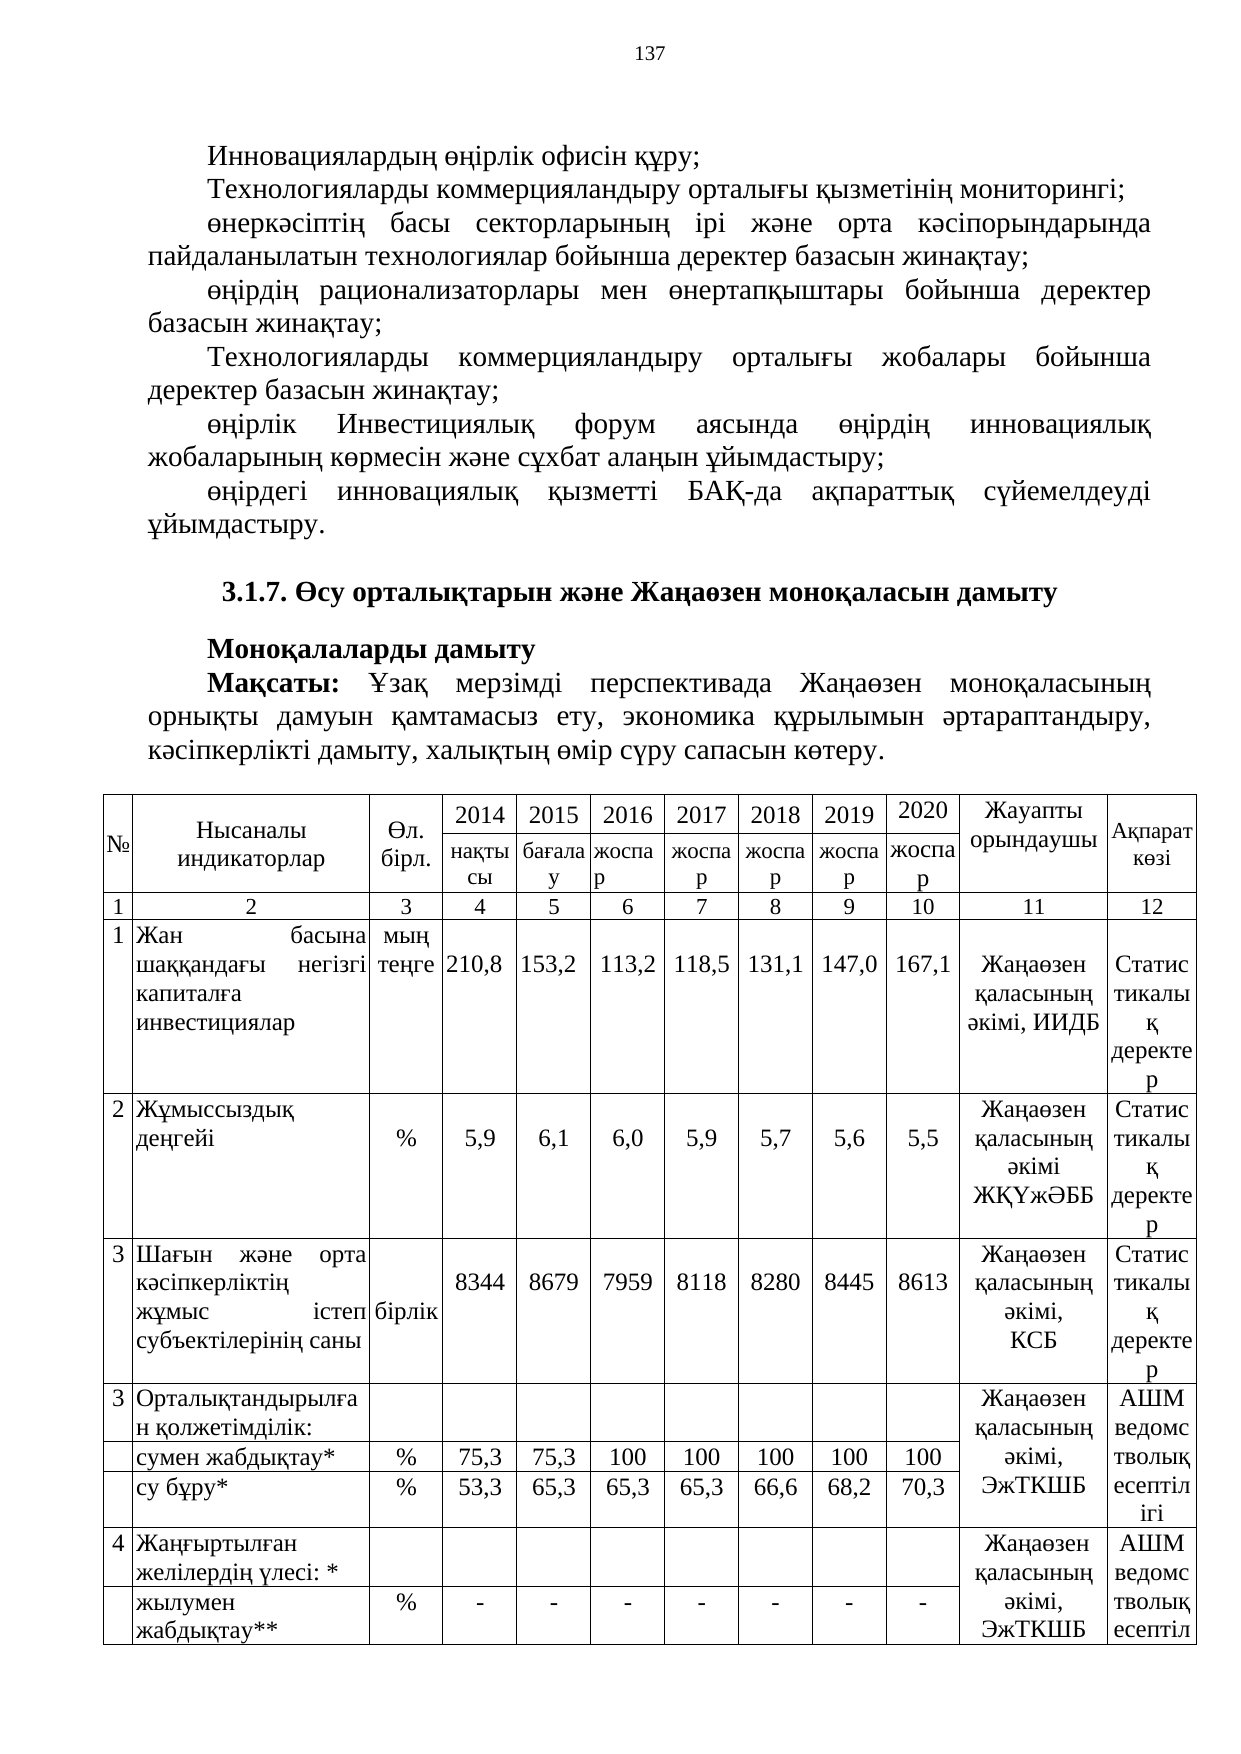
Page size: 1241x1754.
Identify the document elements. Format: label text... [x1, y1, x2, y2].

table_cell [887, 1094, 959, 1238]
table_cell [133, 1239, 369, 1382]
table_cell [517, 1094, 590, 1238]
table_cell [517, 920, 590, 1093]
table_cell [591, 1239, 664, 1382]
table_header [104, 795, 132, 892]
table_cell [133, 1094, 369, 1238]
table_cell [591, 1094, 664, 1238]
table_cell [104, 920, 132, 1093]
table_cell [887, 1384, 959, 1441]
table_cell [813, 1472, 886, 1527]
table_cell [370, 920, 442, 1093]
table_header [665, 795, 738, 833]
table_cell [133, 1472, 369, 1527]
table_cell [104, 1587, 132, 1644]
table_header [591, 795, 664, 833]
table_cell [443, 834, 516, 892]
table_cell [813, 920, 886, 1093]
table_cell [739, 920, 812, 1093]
text 3.1.7. Өсу орталықтарын және Жаңаөзен моноқаласын дамыту [148, 574, 1152, 607]
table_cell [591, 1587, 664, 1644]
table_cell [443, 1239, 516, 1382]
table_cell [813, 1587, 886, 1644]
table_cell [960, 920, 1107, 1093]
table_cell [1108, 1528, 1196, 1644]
text Технологияларды коммерцияландыру орталығы жобалары бойынша деректер базасын жинақтау; [148, 339, 1152, 406]
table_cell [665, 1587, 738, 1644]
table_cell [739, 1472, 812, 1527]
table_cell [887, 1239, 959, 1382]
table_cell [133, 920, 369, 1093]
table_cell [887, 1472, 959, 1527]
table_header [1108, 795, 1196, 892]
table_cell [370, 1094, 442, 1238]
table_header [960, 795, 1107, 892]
text Инновациялардың өңірлік офисін құру; [148, 138, 1152, 171]
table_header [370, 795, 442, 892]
text өңірдегі инновациялық қызметті БАҚ-да ақпараттық сүйемелдеуді ұйымдастыру. [148, 473, 1152, 540]
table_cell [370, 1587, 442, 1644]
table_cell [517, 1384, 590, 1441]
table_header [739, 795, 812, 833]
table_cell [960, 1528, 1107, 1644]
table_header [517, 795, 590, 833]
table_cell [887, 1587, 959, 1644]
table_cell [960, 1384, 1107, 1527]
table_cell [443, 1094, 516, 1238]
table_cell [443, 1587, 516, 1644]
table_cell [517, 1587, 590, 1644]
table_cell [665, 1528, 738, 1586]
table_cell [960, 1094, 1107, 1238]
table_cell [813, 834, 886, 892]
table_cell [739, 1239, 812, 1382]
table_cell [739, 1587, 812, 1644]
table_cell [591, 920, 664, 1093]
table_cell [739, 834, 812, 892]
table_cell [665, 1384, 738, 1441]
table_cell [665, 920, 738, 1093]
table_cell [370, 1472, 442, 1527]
text Мақсаты: Ұзақ мерзімді перспективада Жаңаөзен моноқаласының орнықты дамуын қамтамасыз ету, экономика құрылымын әртараптандыру, кәсіпкерлікті дамыту, халықтың өмір сүру сапасын көтеру. [148, 665, 1152, 765]
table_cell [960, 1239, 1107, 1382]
text өңірдің рационализаторлары мен өнертапқыштары бойынша деректер базасын жинақтау; [148, 272, 1152, 339]
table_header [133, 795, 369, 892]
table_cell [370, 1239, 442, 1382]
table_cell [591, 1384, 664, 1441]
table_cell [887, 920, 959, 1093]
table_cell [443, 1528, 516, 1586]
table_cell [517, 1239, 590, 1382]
text Моноқалаларды дамыту [148, 631, 1152, 665]
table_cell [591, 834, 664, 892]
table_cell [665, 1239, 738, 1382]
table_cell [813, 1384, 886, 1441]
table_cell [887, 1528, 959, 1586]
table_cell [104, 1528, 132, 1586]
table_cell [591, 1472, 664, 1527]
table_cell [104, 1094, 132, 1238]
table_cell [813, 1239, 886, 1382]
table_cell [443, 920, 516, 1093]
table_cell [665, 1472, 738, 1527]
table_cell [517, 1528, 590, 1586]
text өңірлік Инвестициялық форум аясында өңірдің инновациялық жобаларының көрмесін және сұхбат алаңын ұйымдастыру; [148, 406, 1152, 473]
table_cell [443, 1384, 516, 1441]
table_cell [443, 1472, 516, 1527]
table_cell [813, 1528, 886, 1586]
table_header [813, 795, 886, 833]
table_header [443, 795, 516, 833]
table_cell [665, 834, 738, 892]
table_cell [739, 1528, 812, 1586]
text өнеркәсіптің басы секторларының ірі және орта кәсіпорындарында пайдаланылатын технологиялар бойынша деректер базасын жинақтау; [148, 205, 1152, 272]
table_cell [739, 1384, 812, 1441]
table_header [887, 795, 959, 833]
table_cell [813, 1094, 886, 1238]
text Технологияларды коммерцияландыру орталығы қызметінің мониторингі; [148, 171, 1152, 205]
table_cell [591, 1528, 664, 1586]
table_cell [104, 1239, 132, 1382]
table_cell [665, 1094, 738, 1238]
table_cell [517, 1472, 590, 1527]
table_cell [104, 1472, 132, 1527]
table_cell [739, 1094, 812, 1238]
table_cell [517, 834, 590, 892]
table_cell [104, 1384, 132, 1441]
